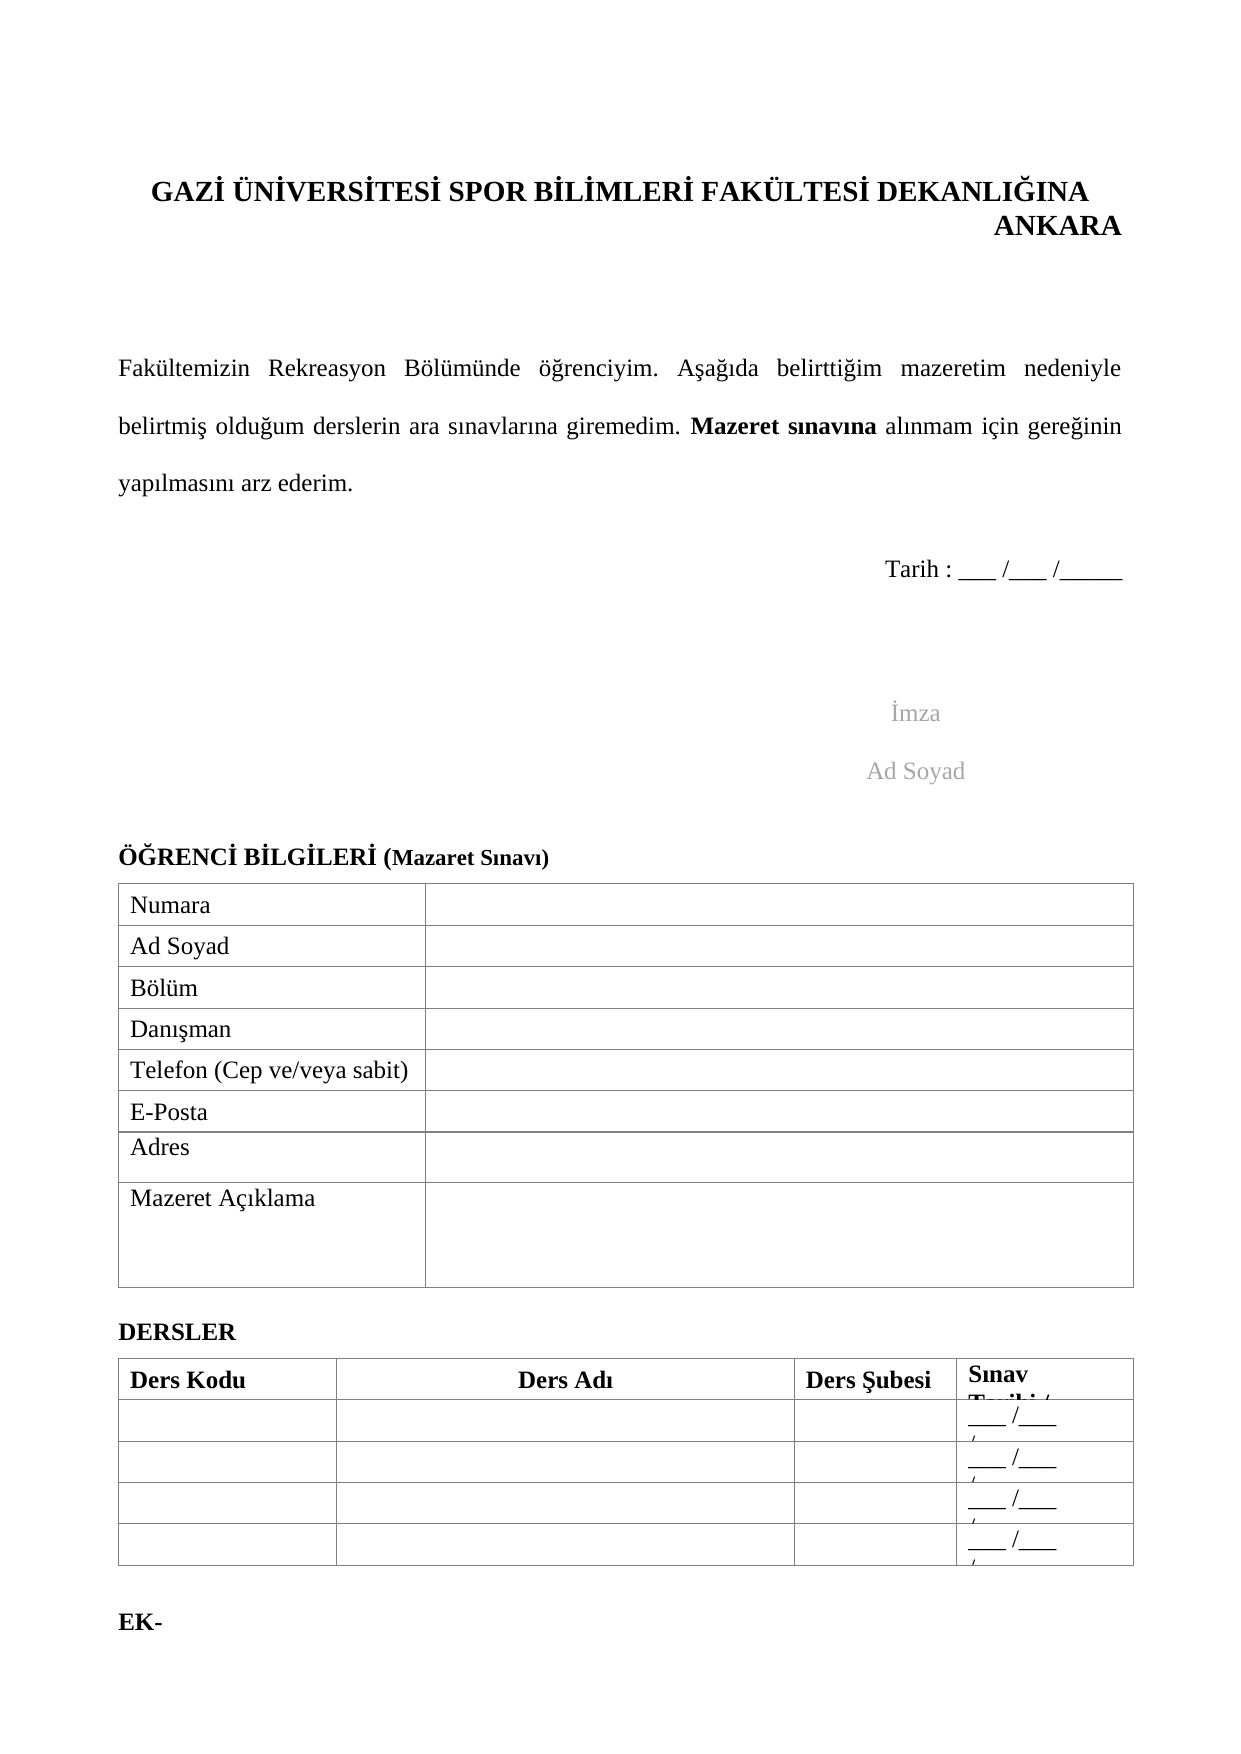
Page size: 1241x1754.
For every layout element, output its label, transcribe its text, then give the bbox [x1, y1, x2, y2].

table_cell Telefon (Cep ve/veya sabit) [119, 1050, 425, 1090]
table_cell [119, 1442, 336, 1482]
table_cell [426, 967, 1133, 1007]
table_header [426, 884, 1133, 925]
table_cell [337, 1442, 794, 1482]
table_cell Adres [119, 1133, 425, 1182]
table_cell [119, 1400, 336, 1441]
table_cell [795, 1483, 956, 1523]
table_cell ___ /___ /_____ [957, 1400, 1133, 1441]
table_cell [795, 1400, 956, 1441]
text ANKARA [118, 208, 1122, 241]
text İmza [118, 698, 1122, 727]
table_cell E-Posta [119, 1091, 425, 1131]
table_cell [426, 1133, 1133, 1182]
table_cell Danışman [119, 1009, 425, 1049]
text Fakültemizin Rekreasyon Bölümünde öğrenciyim. Aşağıda belirttiğim mazeretim nedeniyle belirtmiş olduğum derslerin ara sınavlarına giremedim. Mazeret sınavına alınmam için gereğinin yapılmasını arz ederim. [118, 353, 1122, 497]
table_cell [426, 926, 1133, 966]
table_header Ders Şubesi [795, 1359, 956, 1399]
table_cell [426, 1009, 1133, 1049]
table_cell [337, 1524, 794, 1565]
table_cell [426, 1050, 1133, 1090]
text DERSLER [118, 1317, 1122, 1345]
text EK- [118, 1607, 1122, 1636]
table_cell Bölüm [119, 967, 425, 1007]
table_cell [795, 1442, 956, 1482]
table_cell [119, 1524, 336, 1565]
table_cell [119, 1483, 336, 1523]
text Tarih : ___ /___ /_____ [118, 554, 1122, 583]
table_header Numara [119, 884, 425, 925]
table_cell ___ /___ /_____ [957, 1483, 1133, 1523]
table_cell [426, 1091, 1133, 1131]
table_cell [337, 1483, 794, 1523]
table_cell ___ /___ /_____ [957, 1524, 1133, 1565]
table_header Ders Kodu [119, 1359, 336, 1399]
table_header Sınav Tarihi /_____ [957, 1359, 1133, 1399]
table_header Ders Adı [337, 1359, 794, 1399]
table_cell [426, 1183, 1133, 1287]
text ÖĞRENCİ BİLGİLERİ (Mazaret Sınavı) [118, 842, 1122, 871]
table_cell [795, 1524, 956, 1565]
text Ad Soyad [118, 756, 1122, 784]
table_cell [337, 1400, 794, 1441]
table_cell ___ /___ /_____ [957, 1442, 1133, 1482]
table_cell Mazeret Açıklama [119, 1183, 425, 1287]
table_cell Ad Soyad [119, 926, 425, 966]
text GAZİ ÜNİVERSİTESİ SPOR BİLİMLERİ FAKÜLTESİ DEKANLIĞINA [118, 174, 1122, 208]
